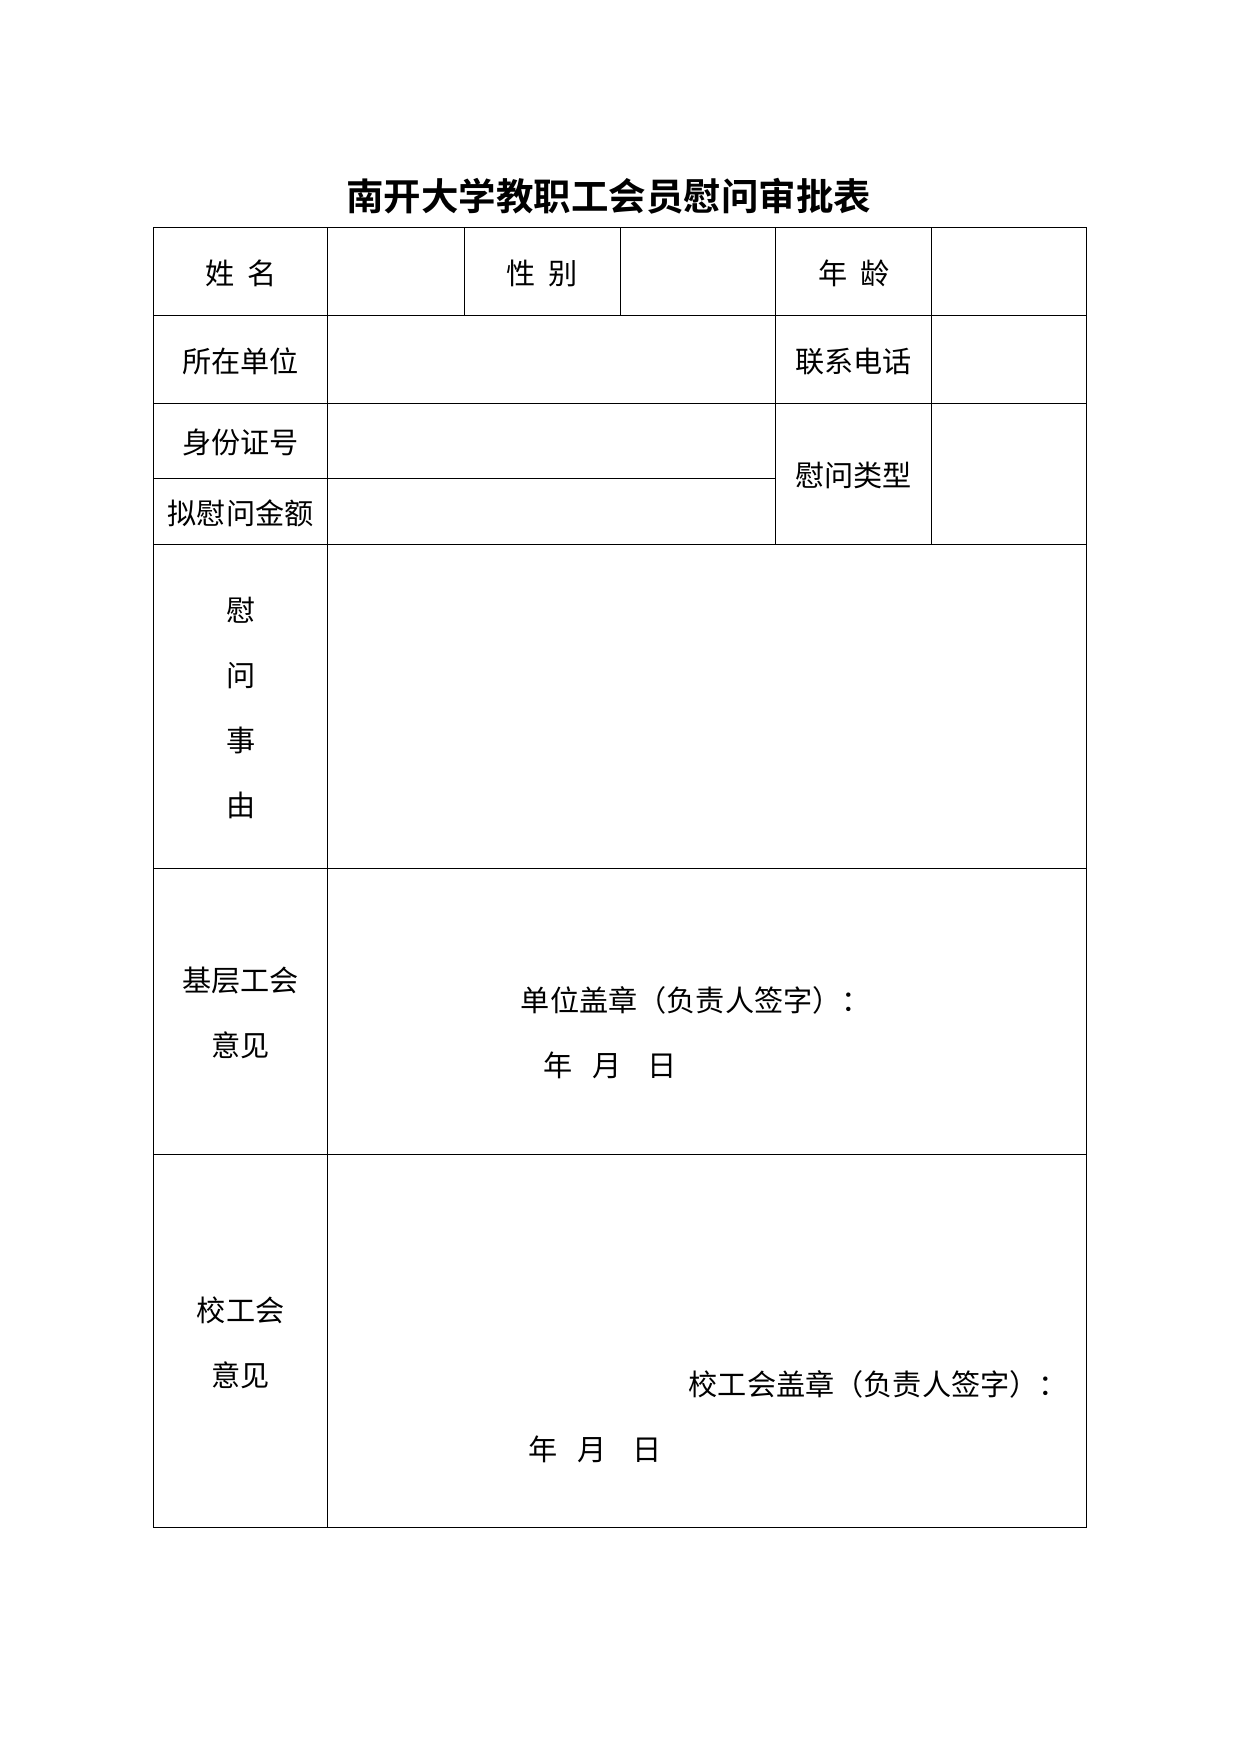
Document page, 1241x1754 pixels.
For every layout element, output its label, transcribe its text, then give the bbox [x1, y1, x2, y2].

table_cell [932, 316, 1086, 403]
table_cell 慰问类型 [776, 404, 931, 544]
table_cell 拟慰问金额 [154, 479, 327, 544]
table_header [328, 228, 464, 315]
table_header [621, 228, 775, 315]
table_cell 单位盖章（负责人签字）： 年 月 日 [328, 869, 1086, 1154]
table_cell 校工会 意见 [154, 1155, 327, 1527]
table_cell [328, 545, 1086, 868]
table_header 姓 名 [154, 228, 327, 315]
table_cell [932, 404, 1086, 544]
table_header [932, 228, 1086, 315]
table_cell 慰 问 事 由 [154, 545, 327, 868]
table_cell 所在单位 [154, 316, 327, 403]
table_cell 联系电话 [776, 316, 931, 403]
text 南开大学教职工会员慰问审批表 [346, 162, 1053, 227]
table_cell 基层工会 意见 [154, 869, 327, 1154]
table_cell 身份证号 [154, 404, 327, 478]
table_header 年 龄 [776, 228, 931, 315]
table_cell 校工会盖章（负责人签字）： 年 月 日 [328, 1155, 1086, 1527]
table_cell [328, 404, 775, 478]
table_cell [328, 479, 775, 544]
table_header 性 别 [465, 228, 620, 315]
table_cell [328, 316, 775, 403]
